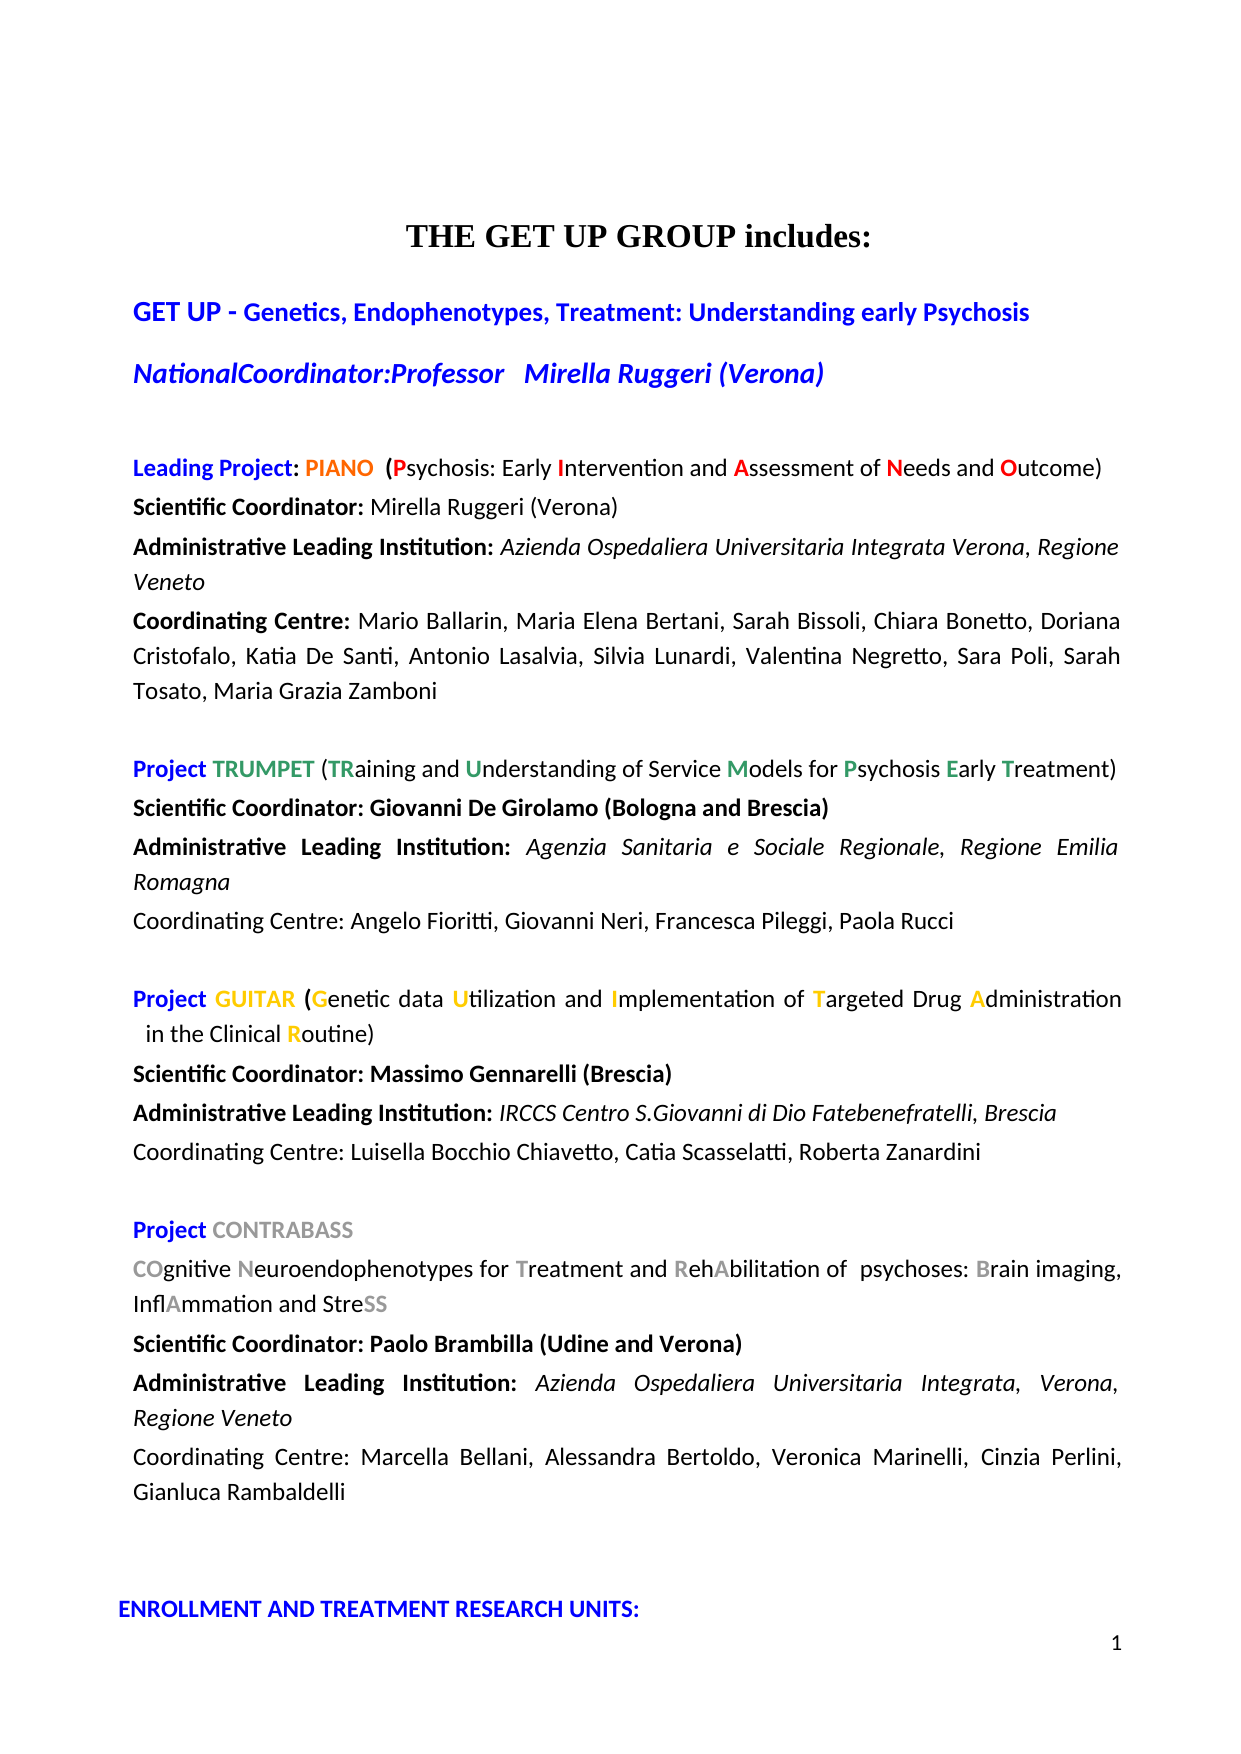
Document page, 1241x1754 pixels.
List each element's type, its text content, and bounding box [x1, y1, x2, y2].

text Coordinating Centre: Angelo Fioritti, Giovanni Neri, Francesca Pileggi, Paola Rucci [133, 905, 1122, 936]
text Coordinating Centre: Mario Ballarin, Maria Elena Bertani, , , Doriana Cristofalo, , , Silvia Lunardi, Valentina Negretto, , , Maria Grazia Zamboni [133, 605, 1122, 705]
text Project GUITAR (Genetic data Utilization and Implementation of Targeted Drug Administration _in the Clinical Routine) [133, 983, 1122, 1049]
text THE GET UP GROUP includes: [156, 216, 1122, 255]
text Project TRUMPET (TRaining and Understanding of Service Models for Psychosis Early Treatment) [133, 753, 1122, 783]
text Administrative Leading Institution: Azienda Ospedaliera Universitaria Integrata Verona, Regione Veneto [133, 531, 1122, 596]
text Coordinating Centre: Luisella Bocchio Chiavetto, Catia Scasselatti, Roberta Zanardini [133, 1136, 1122, 1167]
text COgnitive Neuroendophenotypes for Treatment and RehAbilitation of psychoses: Brain imaging, InflAmmation and StreSS [133, 1253, 1122, 1319]
text GET UP - Genetics, Endophenotypes, Treatment: Understanding early Psychosis [133, 293, 1122, 329]
text Administrative Leading Institution: Azienda Ospedaliera Universitaria Integrata, Verona, Regione Veneto [133, 1367, 1122, 1432]
text NationalCoordinator:Professor (Verona) [133, 355, 1122, 391]
text Scientific Coordinator: Massimo Gennarelli (Brescia) [133, 1058, 1122, 1088]
text Administrative Leading Institution: Agenzia Sanitaria e Sociale Regionale, Regione Emilia Romagna [133, 831, 1122, 897]
text Scientific Coordinator: Giovanni De Girolamo (Bologna and Brescia) [133, 792, 1122, 822]
text Project CONTRABASS [133, 1214, 1122, 1245]
text Leading Project: PIANO (Psychosis: Early Intervention and Assessment of Needs and Outcome) [133, 452, 1122, 483]
text Coordinating Centre: Marcella Bellani, Alessandra Bertoldo, Veronica Marinelli, Cinzia Perlini, [133, 1441, 1122, 1507]
text ENROLLMENT AND TREATMENT RESEARCH UNITS: [118, 1593, 1122, 1624]
text Scientific Coordinator: (Verona) [133, 492, 1122, 522]
text Administrative Leading Institution: IRCCS Centro S.Giovanni di Dio Fatebenefratelli, Brescia [133, 1097, 1122, 1127]
text Scientific Coordinator: Paolo Brambilla (Udine and Verona) [133, 1328, 1122, 1358]
